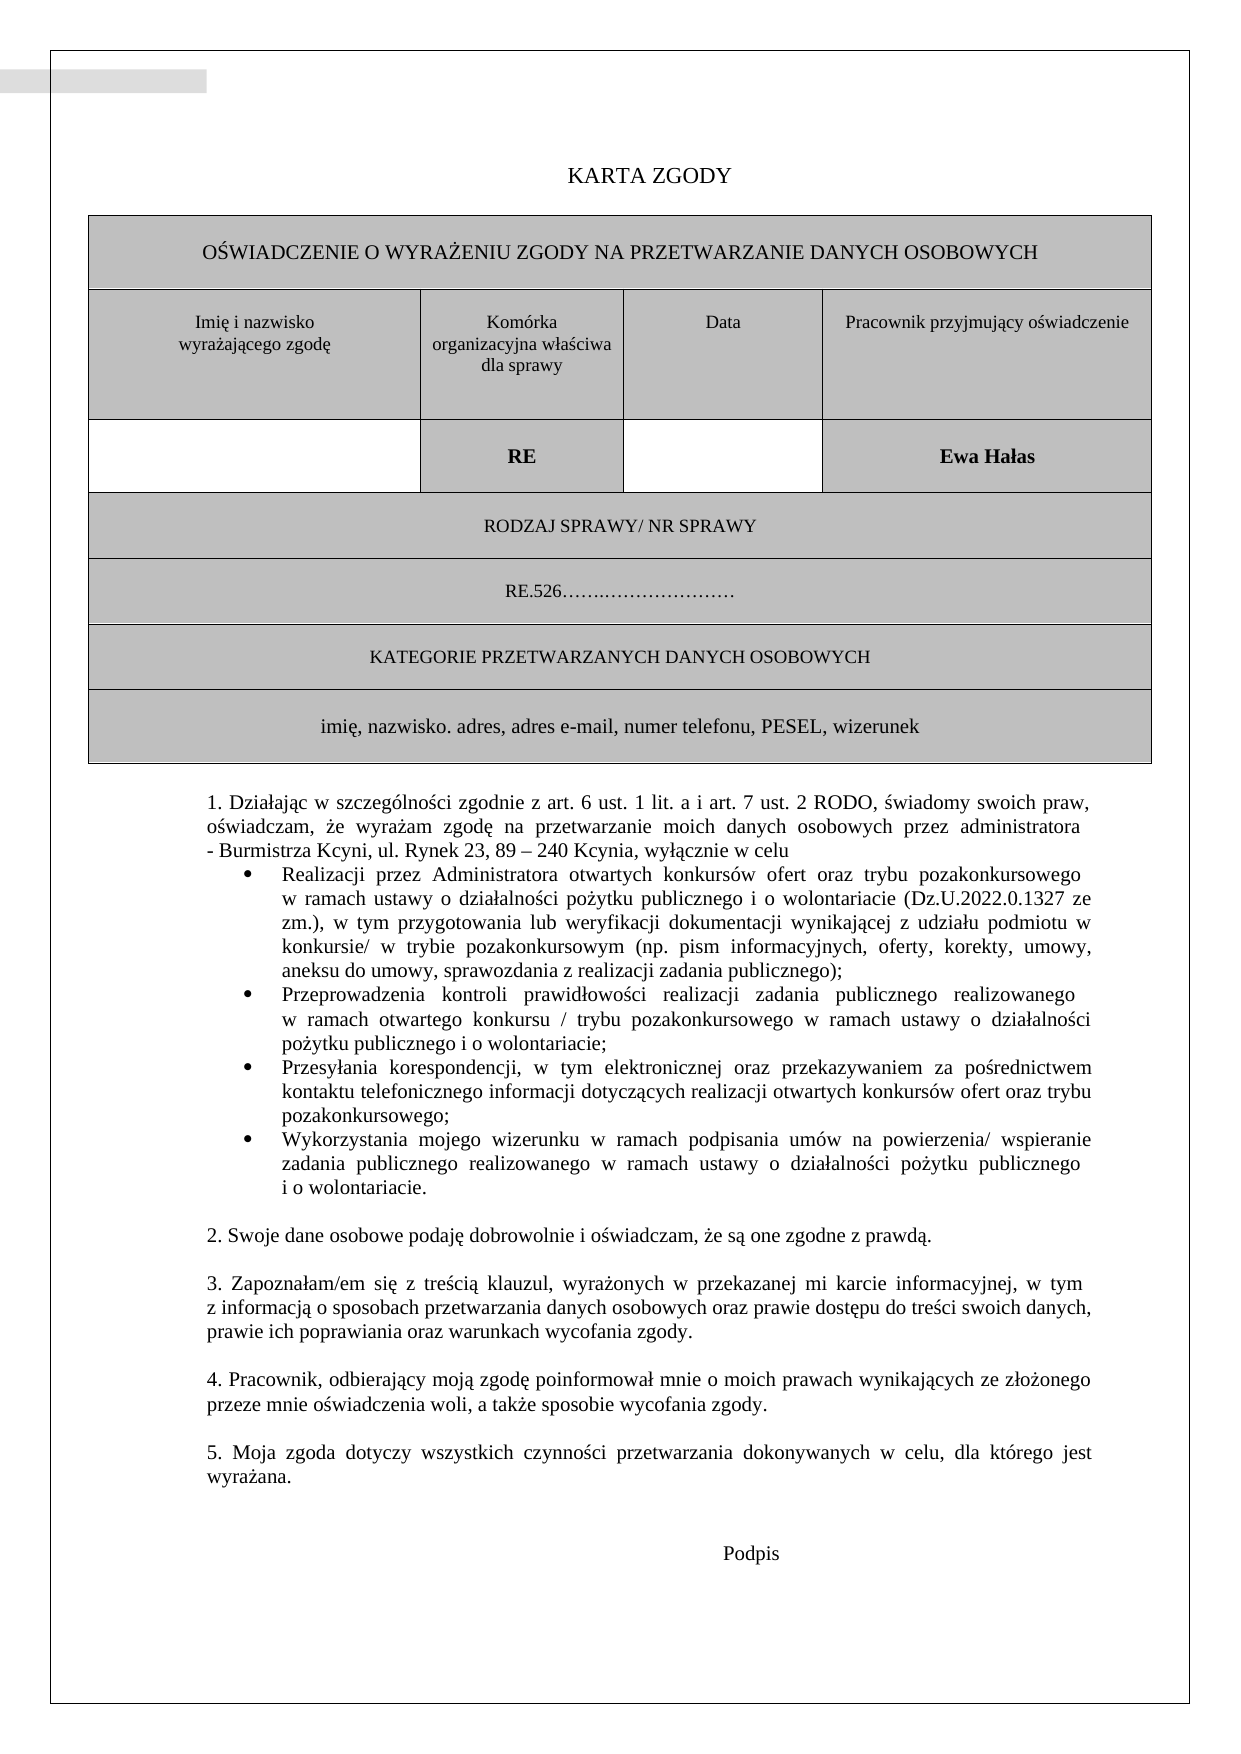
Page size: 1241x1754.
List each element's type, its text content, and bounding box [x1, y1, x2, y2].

table_cell imię, nazwisko. adres, adres e-mail, numer telefonu, PESEL, wizerunek [89, 690, 1151, 762]
text 3. Zapoznałam/em się z treścią klauzul, wyrażonych w przekazanej mi karcie informacyjnej, w tym z informacją o sposobach przetwarzania danych osobowych oraz prawie dostępu do treści swoich danych, prawie ich poprawiania oraz warunkach wycofania zgody. [207, 1271, 1093, 1343]
list Realizacji przez Administratora otwartych konkursów ofert oraz trybu pozakonkursowego w ramach ustawy o działalności pożytku publicznego i o wolontariacie (Dz.U.2022.0.1327 ze zm.), w tym przygotowania lub weryfikacji dokumentacji wynikającej z udziału podmiotu w konkursie/ w trybie pozakonkursowym (np. pism informacyjnych, oferty, korekty, umowy, aneksu do umowy, sprawozdania z realizacji zadania publicznego); [244, 862, 1093, 982]
table_cell Ewa Hałas [823, 420, 1151, 492]
text KARTA ZGODY [207, 162, 1093, 189]
text 4. Pracownik, odbierający moją zgodę poinformował mnie o moich prawach wynikających ze złożonego przeze mnie oświadczenia woli, a także sposobie wycofania zgody. [207, 1367, 1093, 1416]
list Przesyłania korespondencji, w tym elektronicznej oraz przekazywaniem za pośrednictwem kontaktu telefonicznego informacji dotyczących realizacji otwartych konkursów ofert oraz trybu pozakonkursowego; [244, 1054, 1093, 1127]
list Przeprowadzenia kontroli prawidłowości realizacji zadania publicznego realizowanego w ramach otwartego konkursu / trybu pozakonkursowego w ramach ustawy o działalności pożytku publicznego i o wolontariacie; [244, 982, 1093, 1054]
text 2. Swoje dane osobowe podaję dobrowolnie i oświadczam, że są one zgodne z prawdą. [207, 1223, 1093, 1247]
table_cell Pracownik przyjmujący oświadczenie [823, 290, 1151, 419]
table_cell RODZAJ SPRAWY/ NR SPRAWY [89, 493, 1151, 558]
table_cell RE.526…….………………… [89, 559, 1151, 623]
table_cell KATEGORIE PRZETWARZANYCH DANYCH OSOBOWYCH [89, 625, 1151, 689]
text 1. Działając w szczególności zgodnie z art. 6 ust. 1 lit. a i art. 7 ust. 2 RODO, świadomy swoich praw, oświadczam, że wyrażam zgodę na przetwarzanie moich danych osobowych przez administratora - Burmistrza Kcyni, ul. Rynek 23, 89 – 240 Kcynia, wyłącznie w celu [207, 790, 1093, 862]
table_cell Data [624, 290, 822, 419]
table_cell Imię i nazwisko wyrażającego zgodę [89, 290, 420, 419]
text 5. Moja zgoda dotyczy wszystkich czynności przetwarzania dokonywanych w celu, dla którego jest wyrażana. [207, 1439, 1093, 1488]
table_header OŚWIADCZENIE O WYRAŻENIU ZGODY NA PRZETWARZANIE DANYCH OSOBOWYCH [89, 216, 1151, 288]
table_cell [89, 420, 420, 492]
list Wykorzystania mojego wizerunku w ramach podpisania umów na powierzenia/ wspieranie zadania publicznego realizowanego w ramach ustawy o działalności pożytku publicznego i o wolontariacie. [244, 1127, 1093, 1199]
table_cell Komórka organizacyjna właściwa dla sprawy [421, 290, 623, 419]
table_cell [624, 420, 822, 492]
table_cell RE [421, 420, 623, 492]
text Podpis [649, 1541, 1093, 1564]
